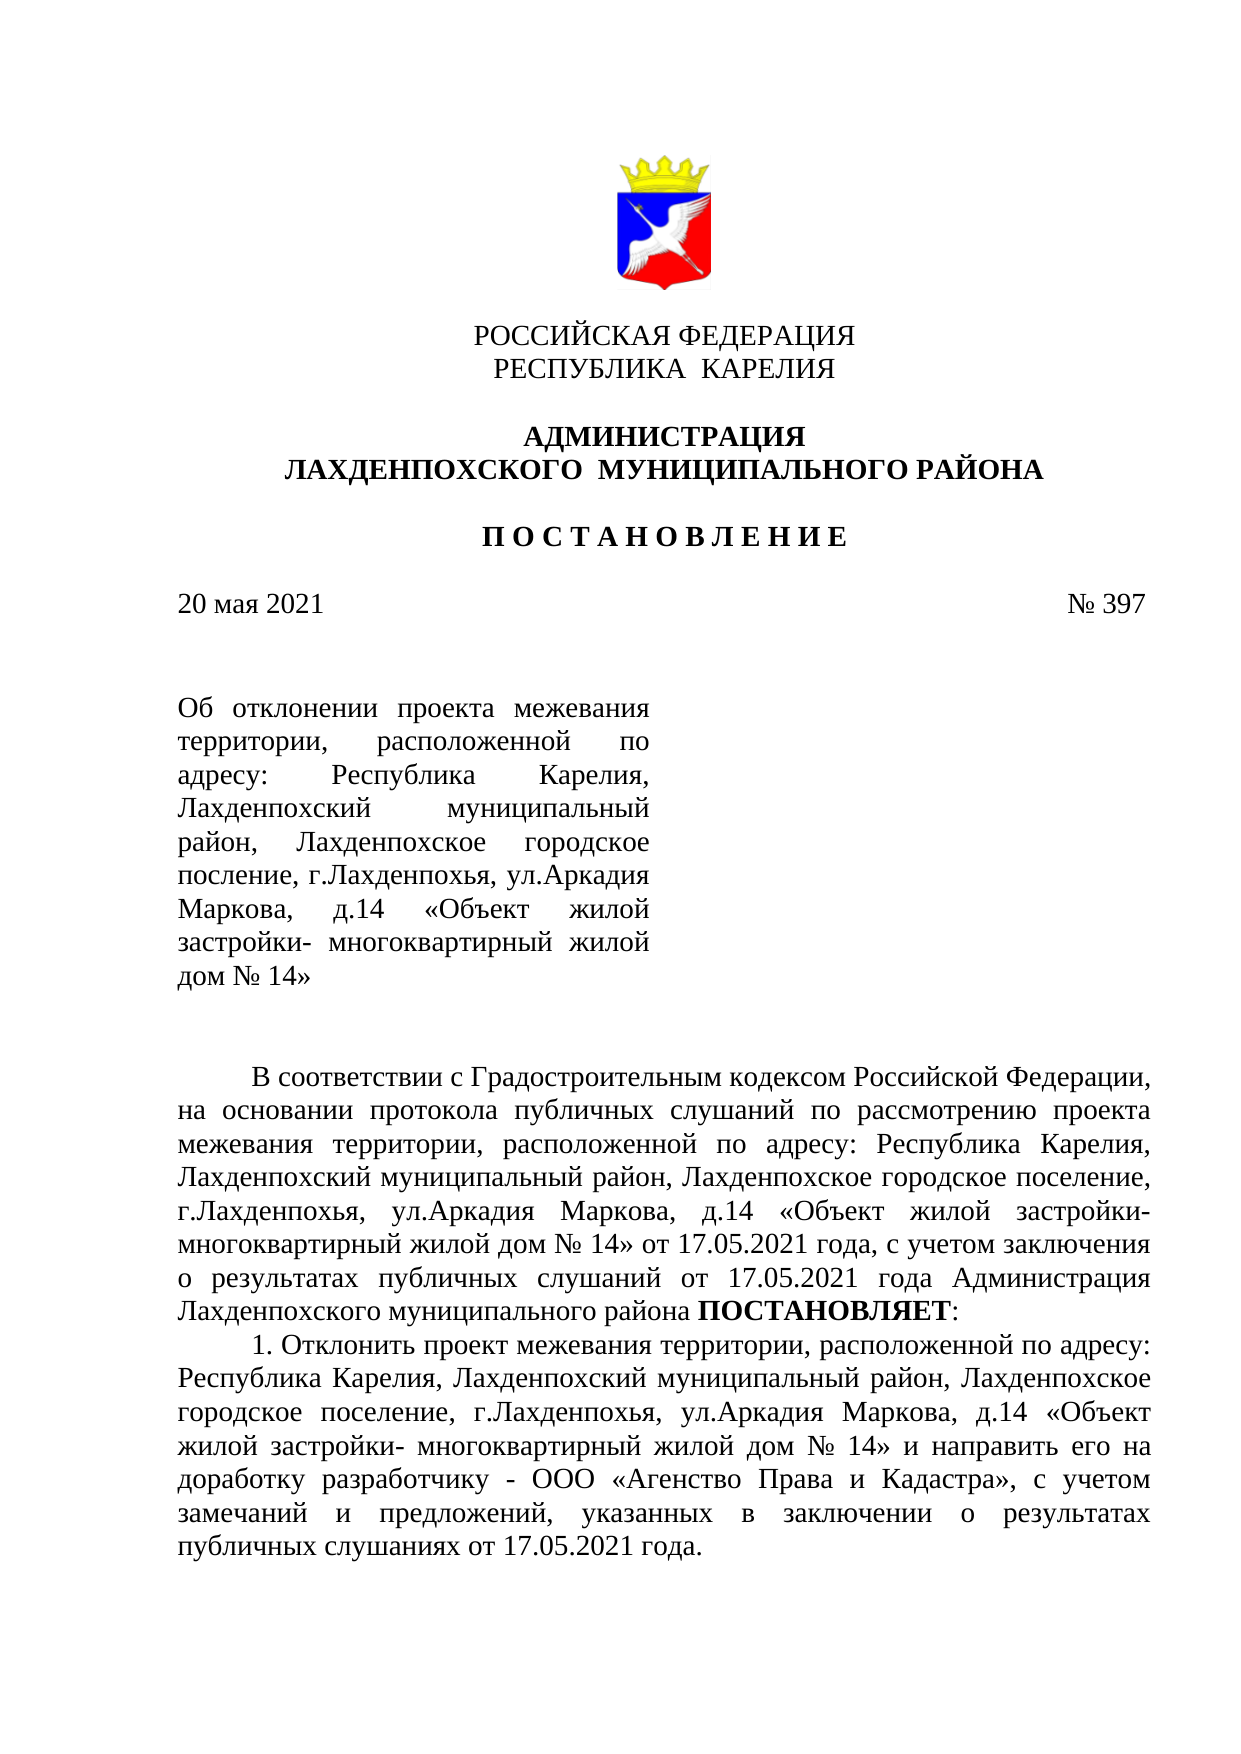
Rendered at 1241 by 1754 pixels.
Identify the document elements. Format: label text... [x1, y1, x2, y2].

text П О С Т А Н О В Л Е Н И Е [177, 519, 1152, 553]
text РОССИЙСКАЯ ФЕДЕРАЦИЯ [177, 318, 1152, 352]
text В соответствии с Градостроительным кодексом Российской Федерации, на основании протокола публичных слушаний по рассмотрению проекта межевания территории, расположенной по адресу: Республика Карелия, Лахденпохский муниципальный район, Лахденпохское городское поселение, г.Лахденпохья, ул.Аркадия Маркова, д.14 «Объект жилой застройки- многоквартирный жилой дом № 14» от 17.05.2021 года, с учетом заключения о результатах публичных слушаний от 17.05.2021 года Администрация Лахденпохского муниципального района ПОСТАНОВЛЯЕТ: [177, 1059, 1152, 1327]
text 1. Отклонить проект межевания территории, расположенной по адресу: Республика Карелия, Лахденпохский муниципальный район, Лахденпохское городское поселение, г.Лахденпохья, ул.Аркадия Маркова, д.14 «Объект жилой застройки- многоквартирный жилой дом № 14» и направить его на доработку разработчику - ООО «Агенство Права и Кадастра», с учетом замечаний и предложений, указанных в заключении о результатах публичных слушаниях от 17.05.2021 года. [177, 1327, 1152, 1562]
text ЛАХДЕНПОХСКОГО МУНИЦИПАЛЬНОГО РАЙОНА [177, 452, 1152, 486]
text Об отклонении проекта межевания территории, расположенной по адресу: Республика Карелия, Лахденпохский муниципальный район, Лахденпохское городское посление, г.Лахденпохья, ул.Аркадия Маркова, д.14 «Объект жилой застройки- многоквартирный жилой дом № 14» [177, 690, 650, 992]
text 20 мая 2021 № 397 [177, 586, 1152, 620]
picture [617, 155, 712, 292]
text РЕСПУБЛИКА КАРЕЛИЯ [177, 352, 1152, 385]
text АДМИНИСТРАЦИЯ [177, 419, 1152, 452]
